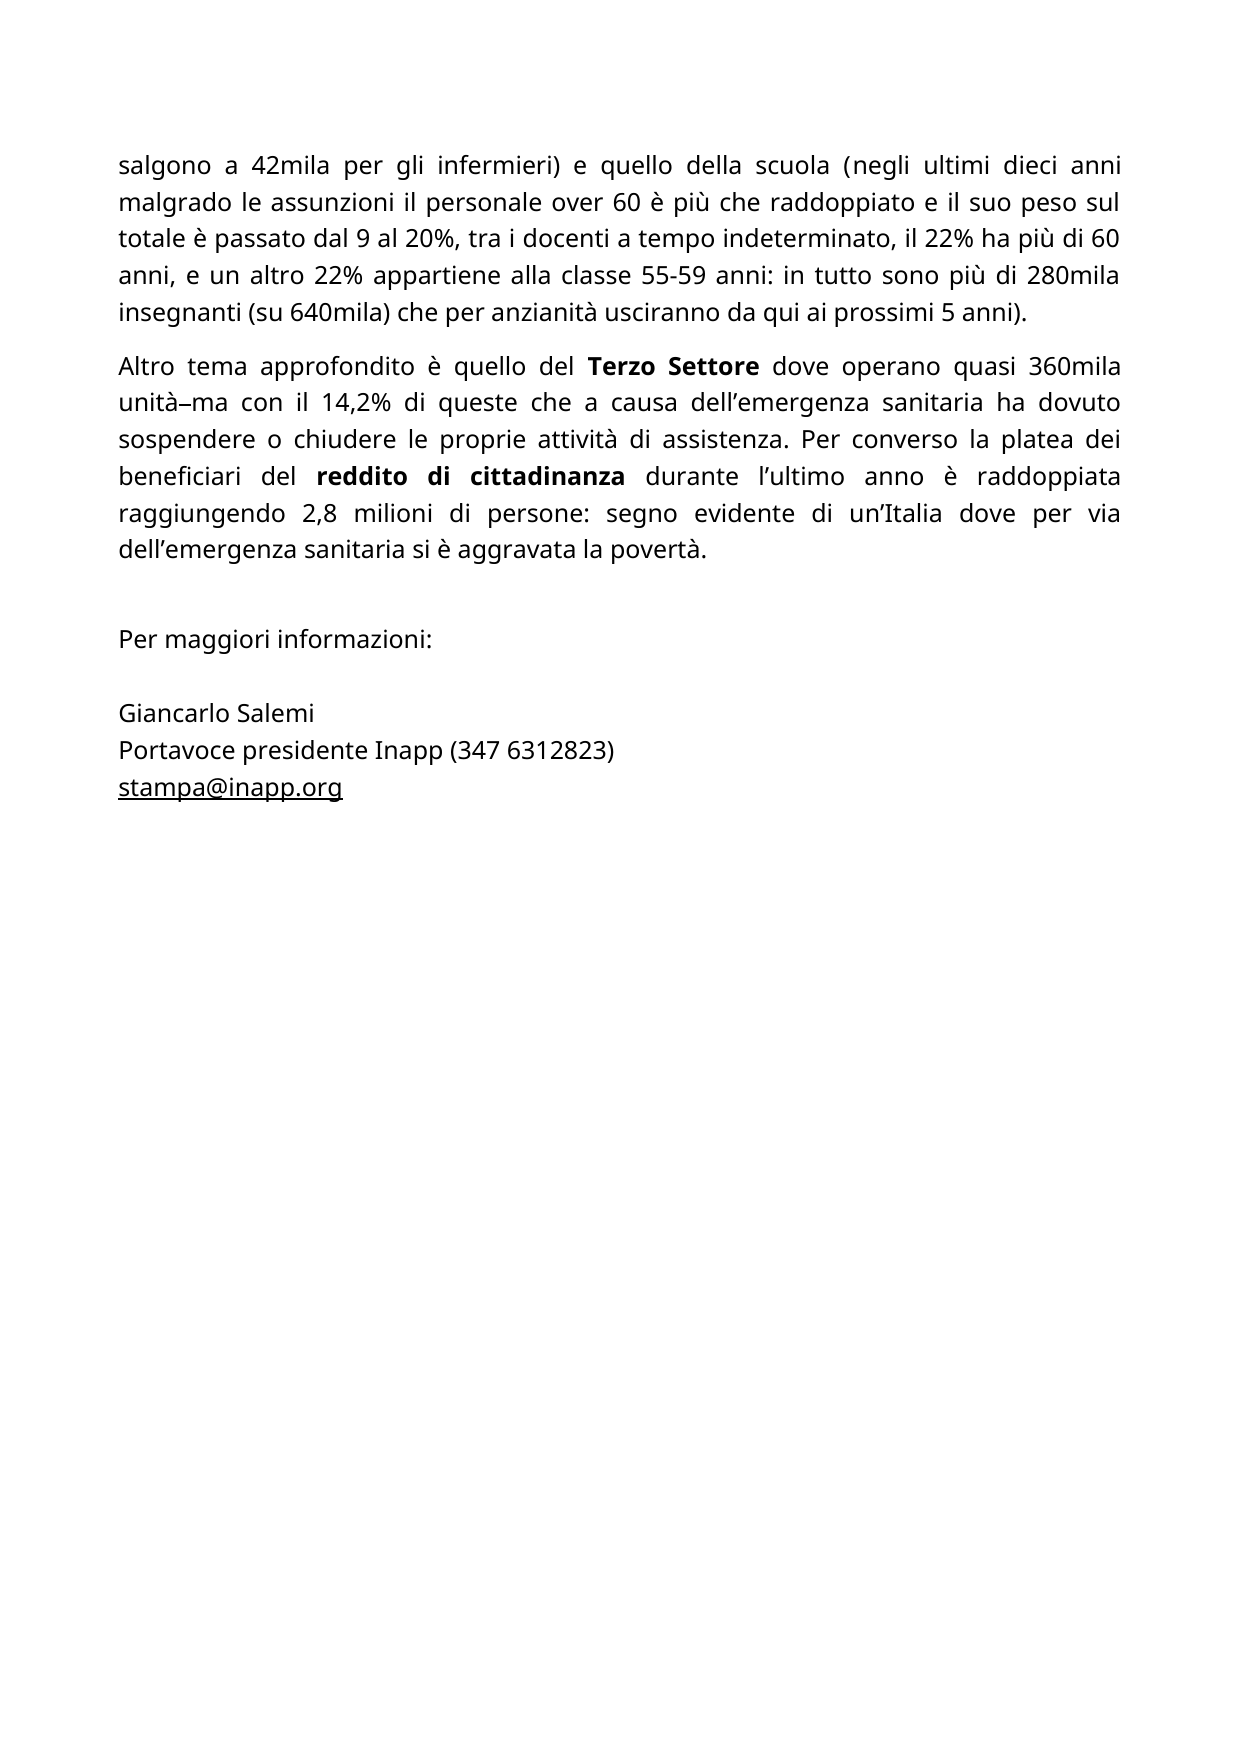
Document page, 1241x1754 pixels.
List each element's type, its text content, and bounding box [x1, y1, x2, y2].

text Altro tema approfondito è quello del Terzo Settore dove operano quasi 360mila unità ma con il 14,2% di queste che a causa dell’emergenza sanitaria ha dovuto sospendere o chiudere le proprie attività di assistenza. Per converso la platea dei beneficiari del reddito di cittadinanza durante l’ultimo anno è raddoppiata raggiungendo 2,8 milioni di persone: segno evidente di un’Italia dove per via dell’emergenza sanitaria si è aggravata la povertà. [118, 348, 1122, 566]
text Giancarlo Salemi [118, 696, 1122, 730]
text Per maggiori informazioni: [118, 622, 1122, 656]
text stampa@inapp.org [118, 769, 1122, 803]
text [118, 148, 1122, 329]
text Portavoce presidente Inapp (347 6312823) [118, 732, 1122, 767]
